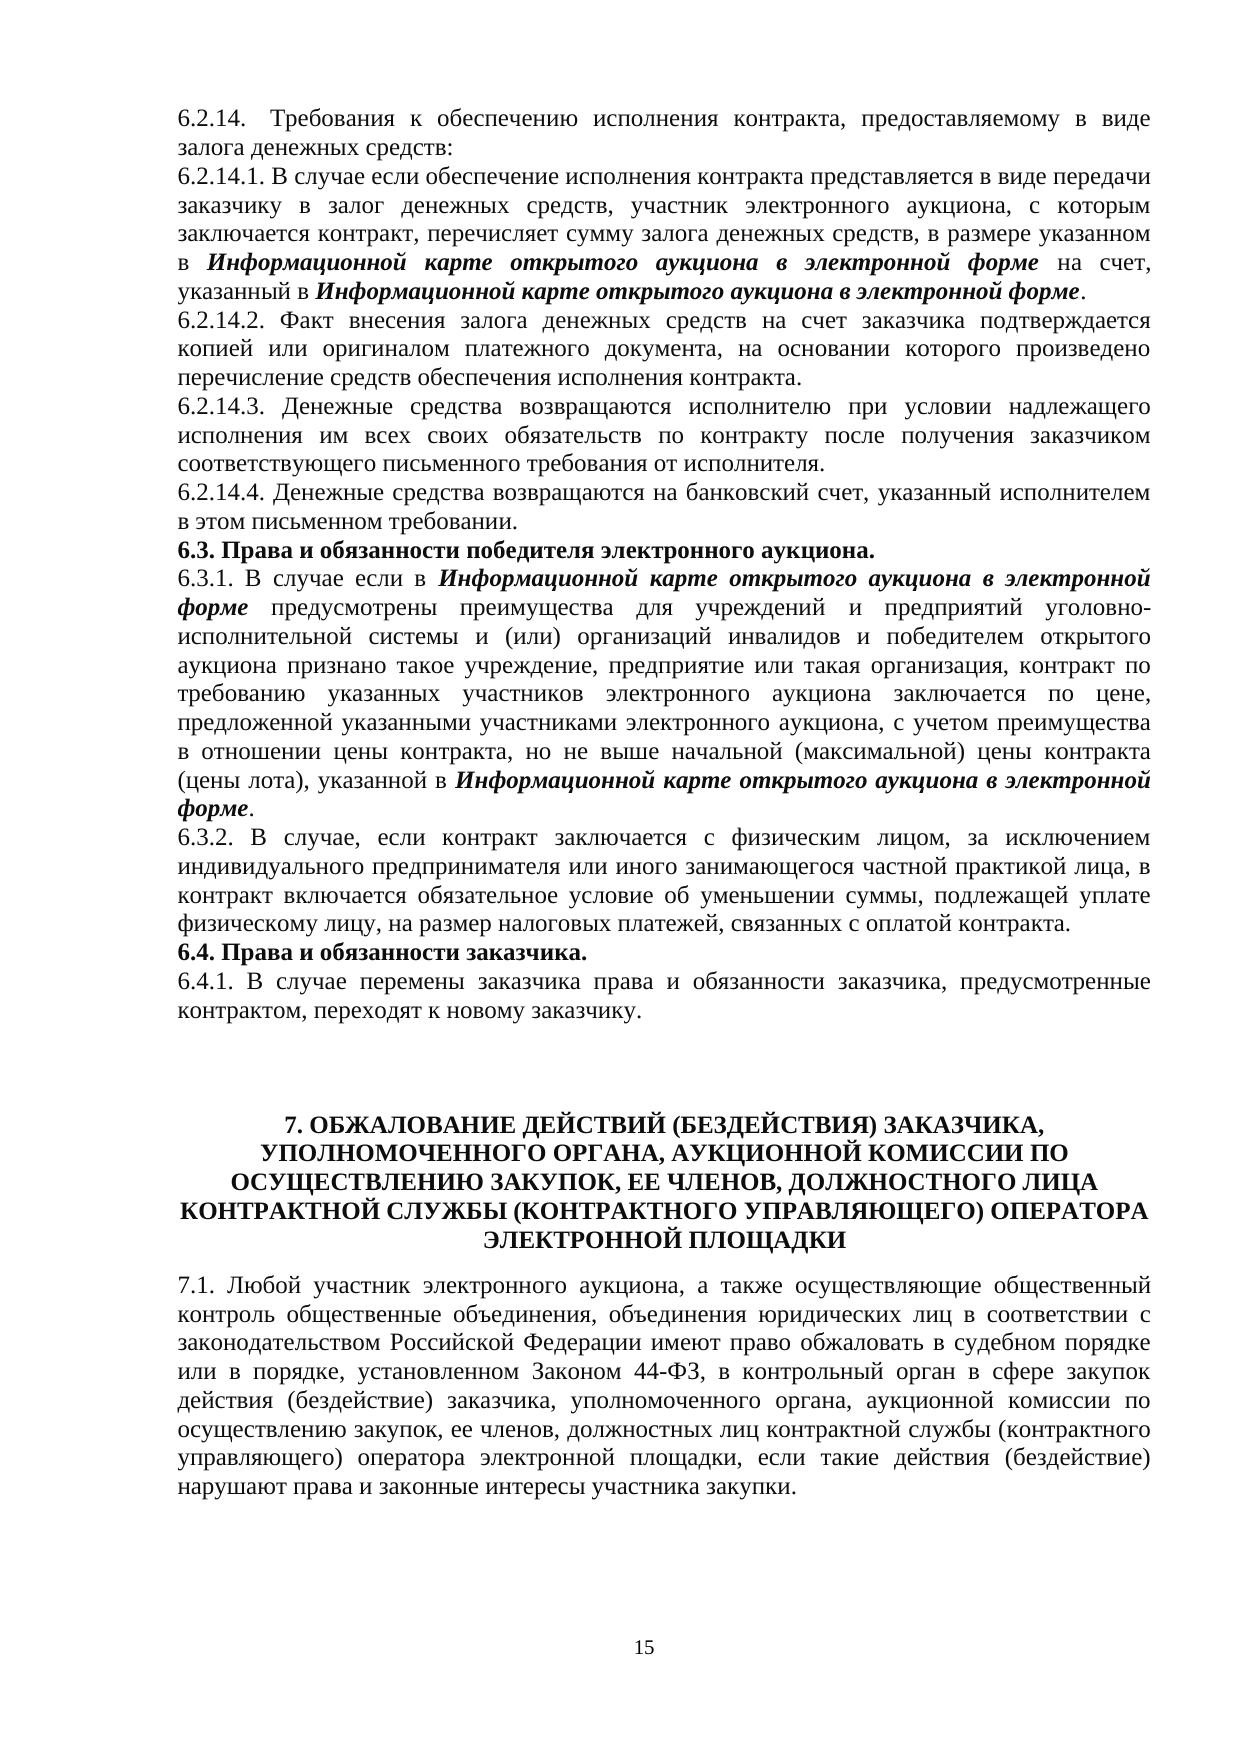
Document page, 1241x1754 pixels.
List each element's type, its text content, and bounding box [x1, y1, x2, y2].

text 7.1. Любой участник электронного аукциона, а также осуществляющие общественный контроль общественные объединения, объединения юридических лиц в соответствии с законодательством Российской Федерации имеют право обжаловать в судебном порядке или в порядке, установленном Законом 44-ФЗ, в контрольный орган в сфере закупок действия (бездействие) заказчика, уполномоченного органа, аукционной комиссии по осуществлению закупок, ее членов, должностных лиц контрактной службы (контрактного управляющего) оператора электронной площадки, если такие действия (бездействие) нарушают права и законные интересы участника закупки. [177, 1270, 1152, 1500]
text 6.4.1. В случае перемены заказчика права и обязанности заказчика, предусмотренные контрактом, переходят к новому заказчику. [177, 966, 1152, 1023]
text 6.3. Права и обязанности победителя электронного аукциона. [177, 535, 1152, 563]
text 6.4. Права и обязанности заказчика. [177, 937, 1152, 966]
list 6.2.14.1. В случае если обеспечение исполнения контракта представляется в виде передачи заказчику в залог денежных средств, участник электронного аукциона, с которым заключается контракт, перечисляет сумму залога денежных средств, в размере указанном в Информационной карте открытого аукциона в электронной форме на счет, указанный в Информационной карте открытого аукциона в электронной форме. [177, 161, 1152, 305]
text 6.3.2. В случае, если контракт заключается с физическим лицом, за исключением индивидуального предпринимателя или иного занимающегося частной практикой лица, в контракт включается обязательное условие об уменьшении суммы, подлежащей уплате физическому лицу, на размер налоговых платежей, связанных с оплатой контракта. [177, 822, 1152, 937]
text 6.3.1. В случае если в Информационной карте открытого аукциона в электронной форме предусмотрены преимущества для учреждений и предприятий уголовно-исполнительной системы и (или) организаций инвалидов и победителем открытого аукциона признано такое учреждение, предприятие или такая организация, контракт по требованию указанных участников электронного аукциона заключается по цене, предложенной указанными участниками электронного аукциона, с учетом преимущества в отношении цены контракта, но не выше начальной (максимальной) цены контракта (цены лота), указанной в Информационной карте открытого аукциона в электронной форме. [177, 563, 1152, 822]
list 6.2.14.4. Денежные средства возвращаются на банковский счет, указанный исполнителем в этом письменном требовании. [177, 477, 1152, 535]
list 6.2.14.3. Денежные средства возвращаются исполнителю при условии надлежащего исполнения им всех своих обязательств по контракту после получения заказчиком соответствующего письменного требования от исполнителя. [177, 391, 1152, 477]
text 6.2.14. Требования к обеспечению исполнения контракта, предоставляемому в виде залога денежных средств: [177, 103, 1152, 161]
list 6.2.14.2. Факт внесения залога денежных средств на счет заказчика подтверждается копией или оригиналом платежного документа, на основании которого произведено перечисление средств обеспечения исполнения контракта. [177, 305, 1152, 391]
text 7. ОБЖАЛОВАНИЕ ДЕЙСТВИЙ (БЕЗДЕЙСТВИЯ) ЗАКАЗЧИКА, УПОЛНОМОЧЕННОГО ОРГАНА, АУКЦИОННОЙ КОМИССИИ ПО ОСУЩЕСТВЛЕНИЮ ЗАКУПОК, ЕЕ ЧЛЕНОВ, ДОЛЖНОСТНОГО ЛИЦА КОНТРАКТНОЙ СЛУЖБЫ (КОНТРАКТНОГО УПРАВЛЯЮЩЕГО) ОПЕРАТОРА ЭЛЕКТРОННОЙ ПЛОЩАДКИ [177, 1110, 1152, 1256]
